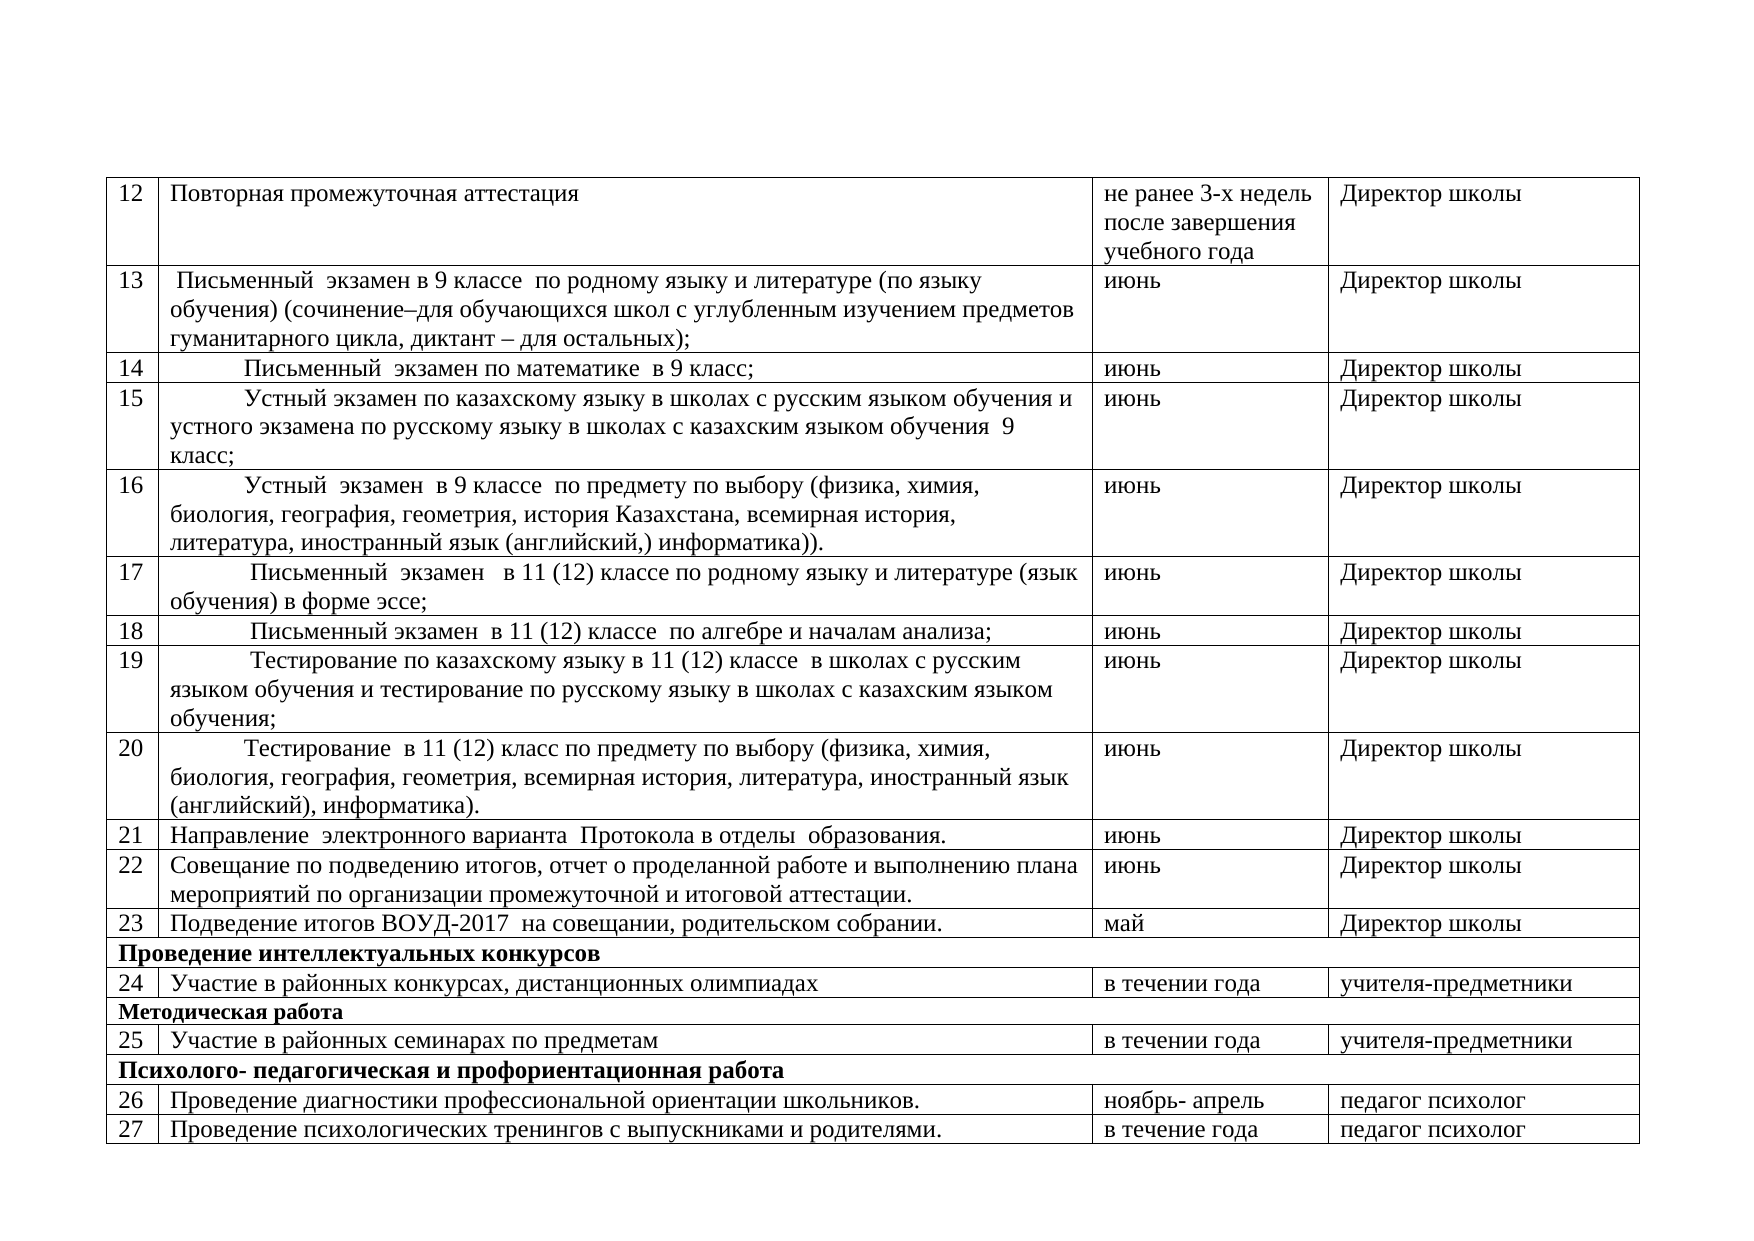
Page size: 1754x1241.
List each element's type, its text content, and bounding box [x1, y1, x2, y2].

table_cell Направление электронного варианта Протокола в отделы образования. [159, 820, 1092, 849]
table_cell июнь [1093, 557, 1328, 615]
table_cell Участие в районных семинарах по предметам [159, 1025, 1092, 1054]
table_cell Директор школы [1329, 850, 1639, 907]
table_cell Подведение итогов ВОУД-2017 на совещании, родительском собрании. [159, 909, 1092, 937]
table_cell Письменный экзамен в 9 классе по родному языку и литературе (по языку обучения) (сочинение–для обучающихся школ с углубленным изучением предметов гуманитарного цикла, диктант – для остальных); [159, 266, 1092, 352]
table_cell Проведение диагностики профессиональной ориентации школьников. [159, 1085, 1092, 1113]
table_cell 26 [107, 1085, 158, 1113]
table_cell июнь [1093, 383, 1328, 469]
table_cell 24 [107, 968, 158, 997]
table_cell Директор школы [1329, 266, 1639, 352]
table_cell Письменный экзамен в 11 (12) классе по родному языку и литературе (язык обучения) в форме эссе; [159, 557, 1092, 615]
table_cell 16 [107, 470, 158, 556]
table_cell июнь [1093, 820, 1328, 849]
table_cell 15 [107, 383, 158, 469]
table_cell май [1093, 909, 1328, 937]
table_cell Проведение интеллектуальных конкурсов [107, 938, 1639, 967]
table_cell не ранее 3-х недель после завершения учебного года [1093, 178, 1328, 264]
table_cell Участие в районных конкурсах, дистанционных олимпиадах [159, 968, 1092, 997]
table_cell в течении года [1093, 968, 1328, 997]
table_cell Директор школы [1329, 733, 1639, 819]
table_cell Тестирование в 11 (12) класс по предмету по выбору (физика, химия, биология, география, геометрия, всемирная история, литература, иностранный язык (английский), информатика). [159, 733, 1092, 819]
table_cell 13 [107, 266, 158, 352]
table_cell июнь [1093, 470, 1328, 556]
table_cell в течении года [1093, 1025, 1328, 1054]
table_cell учителя-предметники [1329, 968, 1639, 997]
table_cell 17 [107, 557, 158, 615]
table_cell педагог психолог [1329, 1085, 1639, 1113]
table_cell Директор школы [1329, 909, 1639, 937]
table_cell Директор школы [1329, 646, 1639, 732]
table_cell учителя-предметники [1329, 1025, 1639, 1054]
table_cell 14 [107, 353, 158, 382]
table_cell Директор школы [1329, 353, 1639, 382]
table_cell 22 [107, 850, 158, 907]
table_cell Директор школы [1329, 383, 1639, 469]
table_cell Директор школы [1329, 557, 1639, 615]
table_cell Методическая работа [107, 998, 1639, 1024]
table_cell педагог психолог [1329, 1115, 1639, 1143]
table_cell Директор школы [1329, 820, 1639, 849]
table_cell июнь [1093, 733, 1328, 819]
table_cell июнь [1093, 353, 1328, 382]
table_cell Письменный экзамен в 11 (12) классе по алгебре и началам анализа; [159, 616, 1092, 644]
table_cell Устный экзамен в 9 классе по предмету по выбору (физика, химия, биология, география, геометрия, история Казахстана, всемирная история, литература, иностранный язык (английский,) информатика)). [159, 470, 1092, 556]
table_cell Проведение психологических тренингов с выпускниками и родителями. [159, 1115, 1092, 1143]
table_cell Психолого- педагогическая и профориентационная работа [107, 1055, 1639, 1084]
table_cell 20 [107, 733, 158, 819]
table_cell 21 [107, 820, 158, 849]
table_cell Директор школы [1329, 178, 1639, 264]
table_cell 19 [107, 646, 158, 732]
table_cell в течение года [1093, 1115, 1328, 1143]
table_cell 27 [107, 1115, 158, 1143]
table_cell июнь [1093, 616, 1328, 644]
table_cell Директор школы [1329, 616, 1639, 644]
table_cell Директор школы [1329, 470, 1639, 556]
table_cell Совещание по подведению итогов, отчет о проделанной работе и выполнению плана мероприятий по организации промежуточной и итоговой аттестации. [159, 850, 1092, 907]
table_cell 25 [107, 1025, 158, 1054]
table_cell июнь [1093, 850, 1328, 907]
table_cell Письменный экзамен по математике в 9 класс; [159, 353, 1092, 382]
table_cell 23 [107, 909, 158, 937]
table_cell 12 [107, 178, 158, 264]
table_cell 18 [107, 616, 158, 644]
table_cell Повторная промежуточная аттестация [159, 178, 1092, 264]
table_cell июнь [1093, 266, 1328, 352]
table_cell ноябрь- апрель [1093, 1085, 1328, 1113]
table_cell июнь [1093, 646, 1328, 732]
table_cell Устный экзамен по казахскому языку в школах с русским языком обучения и устного экзамена по русскому языку в школах с казахским языком обучения 9 класс; [159, 383, 1092, 469]
table_cell Тестирование по казахскому языку в 11 (12) классе в школах с русским языком обучения и тестирование по русскому языку в школах с казахским языком обучения; [159, 646, 1092, 732]
